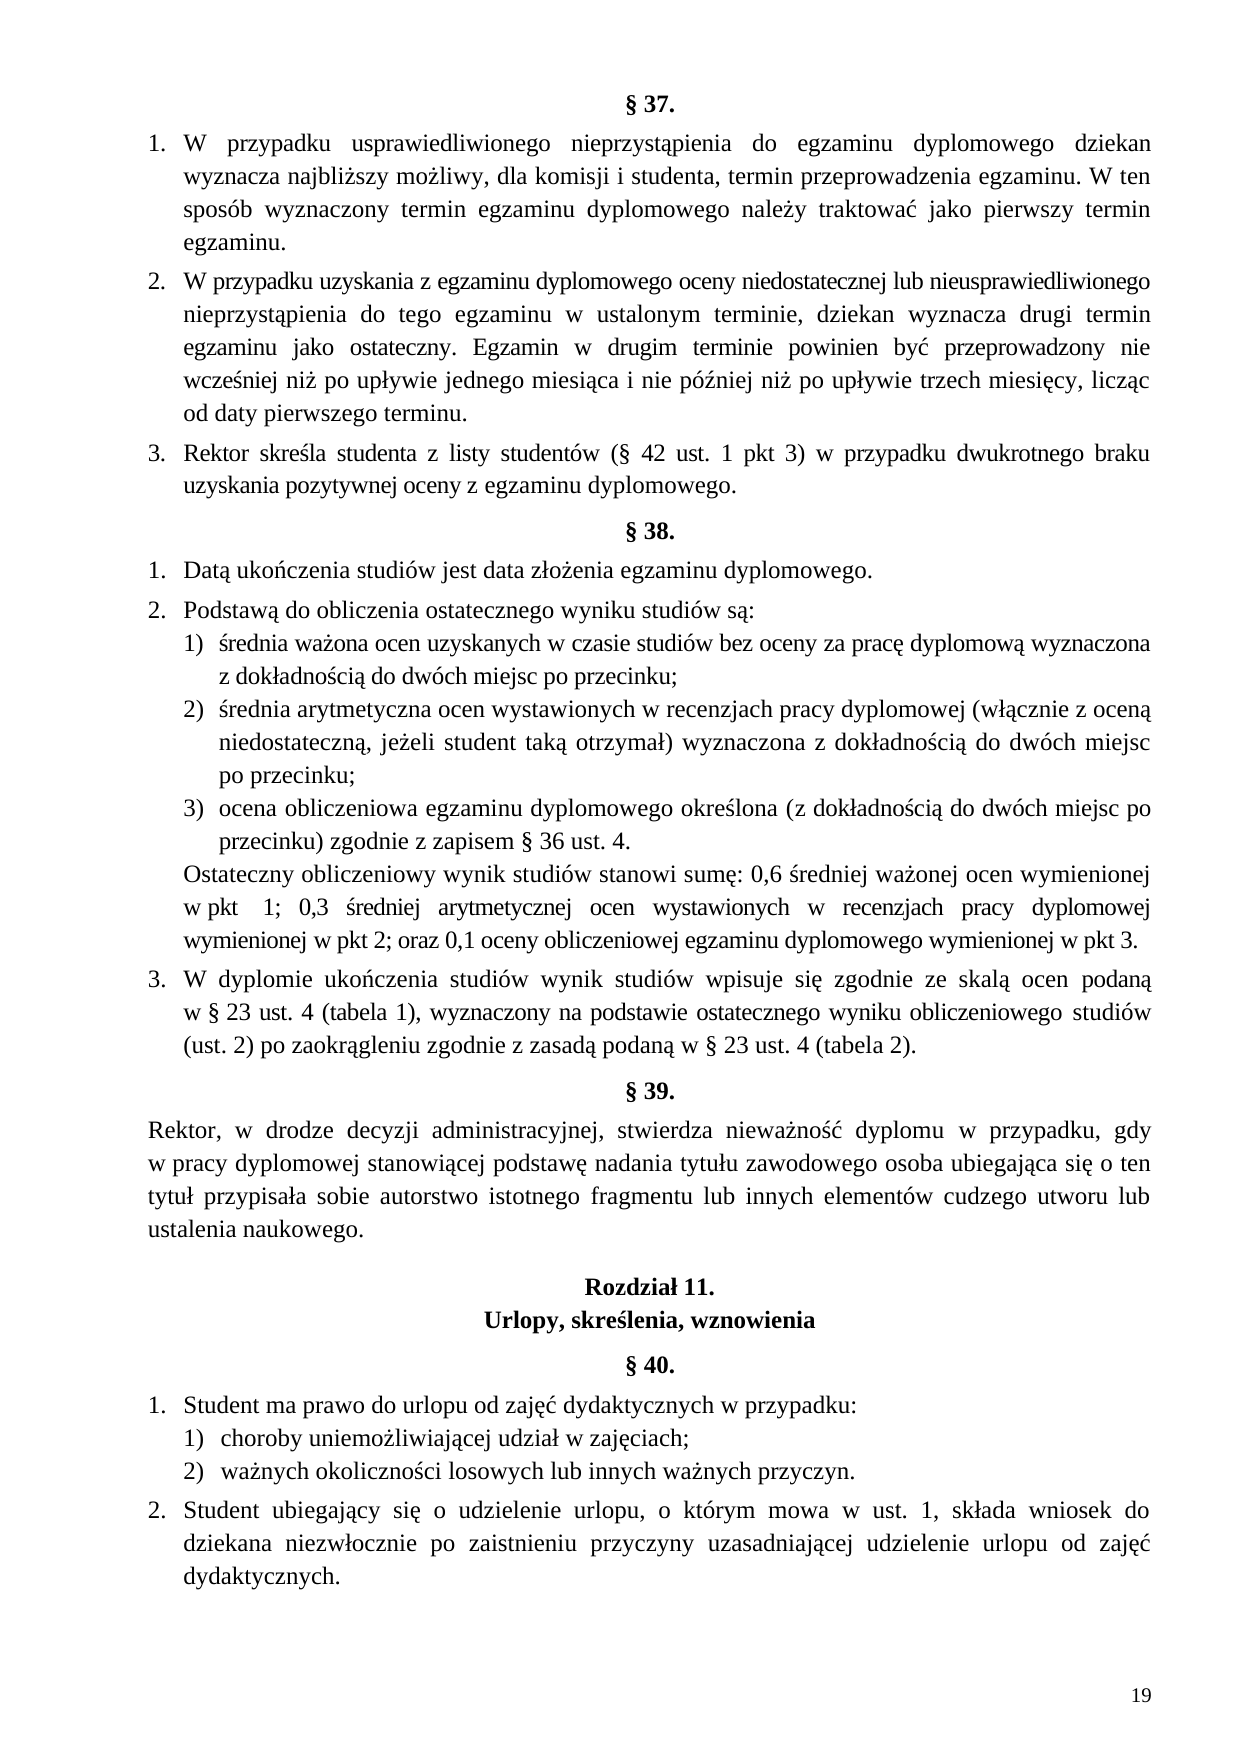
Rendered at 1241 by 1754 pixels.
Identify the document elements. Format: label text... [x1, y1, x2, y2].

text § 40. [148, 1351, 1152, 1379]
list ważnych okoliczności losowych lub innych ważnych przyczyn. [183, 1456, 1152, 1485]
list W przypadku usprawiedliwionego nieprzystąpienia do egzaminu dyplomowego dziekan wyznacza najbliższy możliwy, dla komisji i studenta, termin przeprowadzenia egzaminu. W ten sposób wyznaczony termin egzaminu dyplomowego należy traktować jako pierwszy termin egzaminu. [148, 128, 1152, 256]
list choroby uniemożliwiającej udział w zajęciach; [183, 1423, 1152, 1452]
text § 37. [148, 89, 1152, 117]
list Student ubiegający się o udzielenie urlopu, o którym mowa w ust. 1, składa wniosek do dziekana niezwłocznie po zaistnieniu przyczyny uzasadniającej udzielenie urlopu od zajęć dydaktycznych. [148, 1495, 1152, 1590]
list Datą ukończenia studiów jest data złożenia egzaminu dyplomowego. [148, 555, 1152, 584]
text Ostateczny obliczeniowy wynik studiów stanowi sumę: 0,6 średniej ważonej ocen wymienionej w pkt 1; 0,3 średniej arytmetycznej ocen wystawionych w recenzjach pracy dyplomowej wymienionej w pkt 2; oraz 0,1 oceny obliczeniowej egzaminu dyplomowego wymienionej w pkt 3. [183, 859, 1152, 954]
text § 38. [148, 516, 1152, 545]
list Rektor skreśla studenta z listy studentów (§ 42 ust. 1 pkt 3) w przypadku dwukrotnego braku uzyskania pozytywnej oceny z egzaminu dyplomowego. [148, 438, 1152, 499]
text Rektor, w drodze decyzji administracyjnej, stwierdza nieważność dyplomu w przypadku, gdy w pracy dyplomowej stanowiącej podstawę nadania tytułu zawodowego osoba ubiegająca się o ten tytuł przypisała sobie autorstwo istotnego fragmentu lub innych elementów cudzego utworu lub ustalenia naukowego. [148, 1115, 1152, 1243]
text § 39. [148, 1076, 1152, 1104]
subtitle Rozdział 11. Urlopy, skreślenia, wznowienia [148, 1272, 1152, 1334]
list średnia ważona ocen uzyskanych w czasie studiów bez oceny za pracę dyplomową wyznaczona z dokładnością do dwóch miejsc po przecinku; [183, 628, 1152, 689]
list W dyplomie ukończenia studiów wynik studiów wpisuje się zgodnie ze skalą ocen podaną w § 23 ust. 4 (tabela 1), wyznaczony na podstawie ostatecznego wyniku obliczeniowego studiów (ust. 2) po zaokrągleniu zgodnie z zasadą podaną w § 23 ust. 4 (tabela 2). [148, 964, 1152, 1059]
list W przypadku uzyskania z egzaminu dyplomowego oceny niedostatecznej lub nieusprawiedliwionego nieprzystąpienia do tego egzaminu w ustalonym terminie, dziekan wyznacza drugi termin egzaminu jako ostateczny. Egzamin w drugim terminie powinien być przeprowadzony nie wcześniej niż po upływie jednego miesiąca i nie później niż po upływie trzech miesięcy, licząc od daty pierwszego terminu. [148, 266, 1152, 427]
list Student ma prawo do urlopu od zajęć dydaktycznych w przypadku: [148, 1390, 1152, 1419]
list Podstawą do obliczenia ostatecznego wyniku studiów są: [148, 595, 1152, 623]
list średnia arytmetyczna ocen wystawionych w recenzjach pracy dyplomowej (włącznie z oceną niedostateczną, jeżeli student taką otrzymał) wyznaczona z dokładnością do dwóch miejsc po przecinku; [183, 694, 1152, 788]
list ocena obliczeniowa egzaminu dyplomowego określona (z dokładnością do dwóch miejsc po przecinku) zgodnie z zapisem § 36 ust. 4. [183, 793, 1152, 854]
